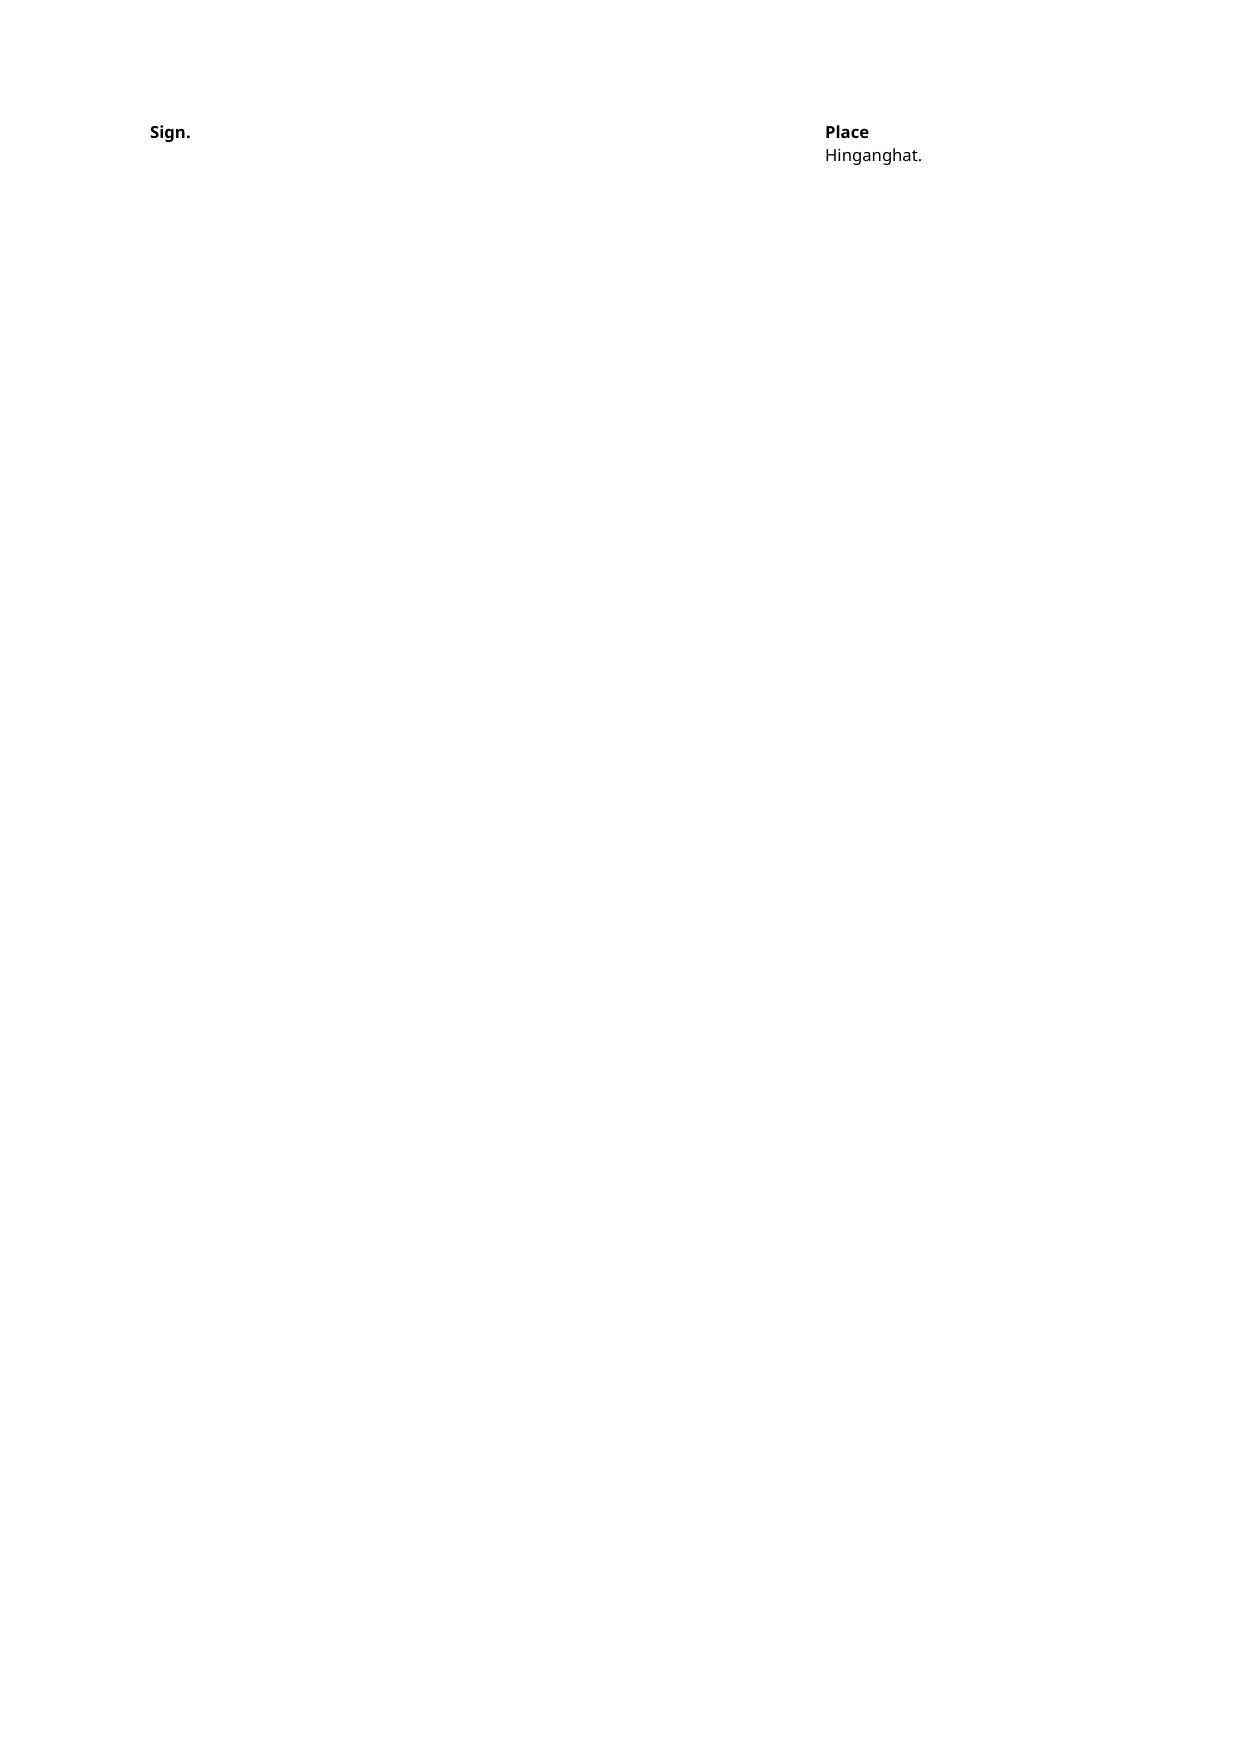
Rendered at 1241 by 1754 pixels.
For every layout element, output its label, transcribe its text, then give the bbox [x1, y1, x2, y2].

text Sign. Place [150, 120, 1165, 143]
text Hinganghat. [150, 143, 1165, 166]
